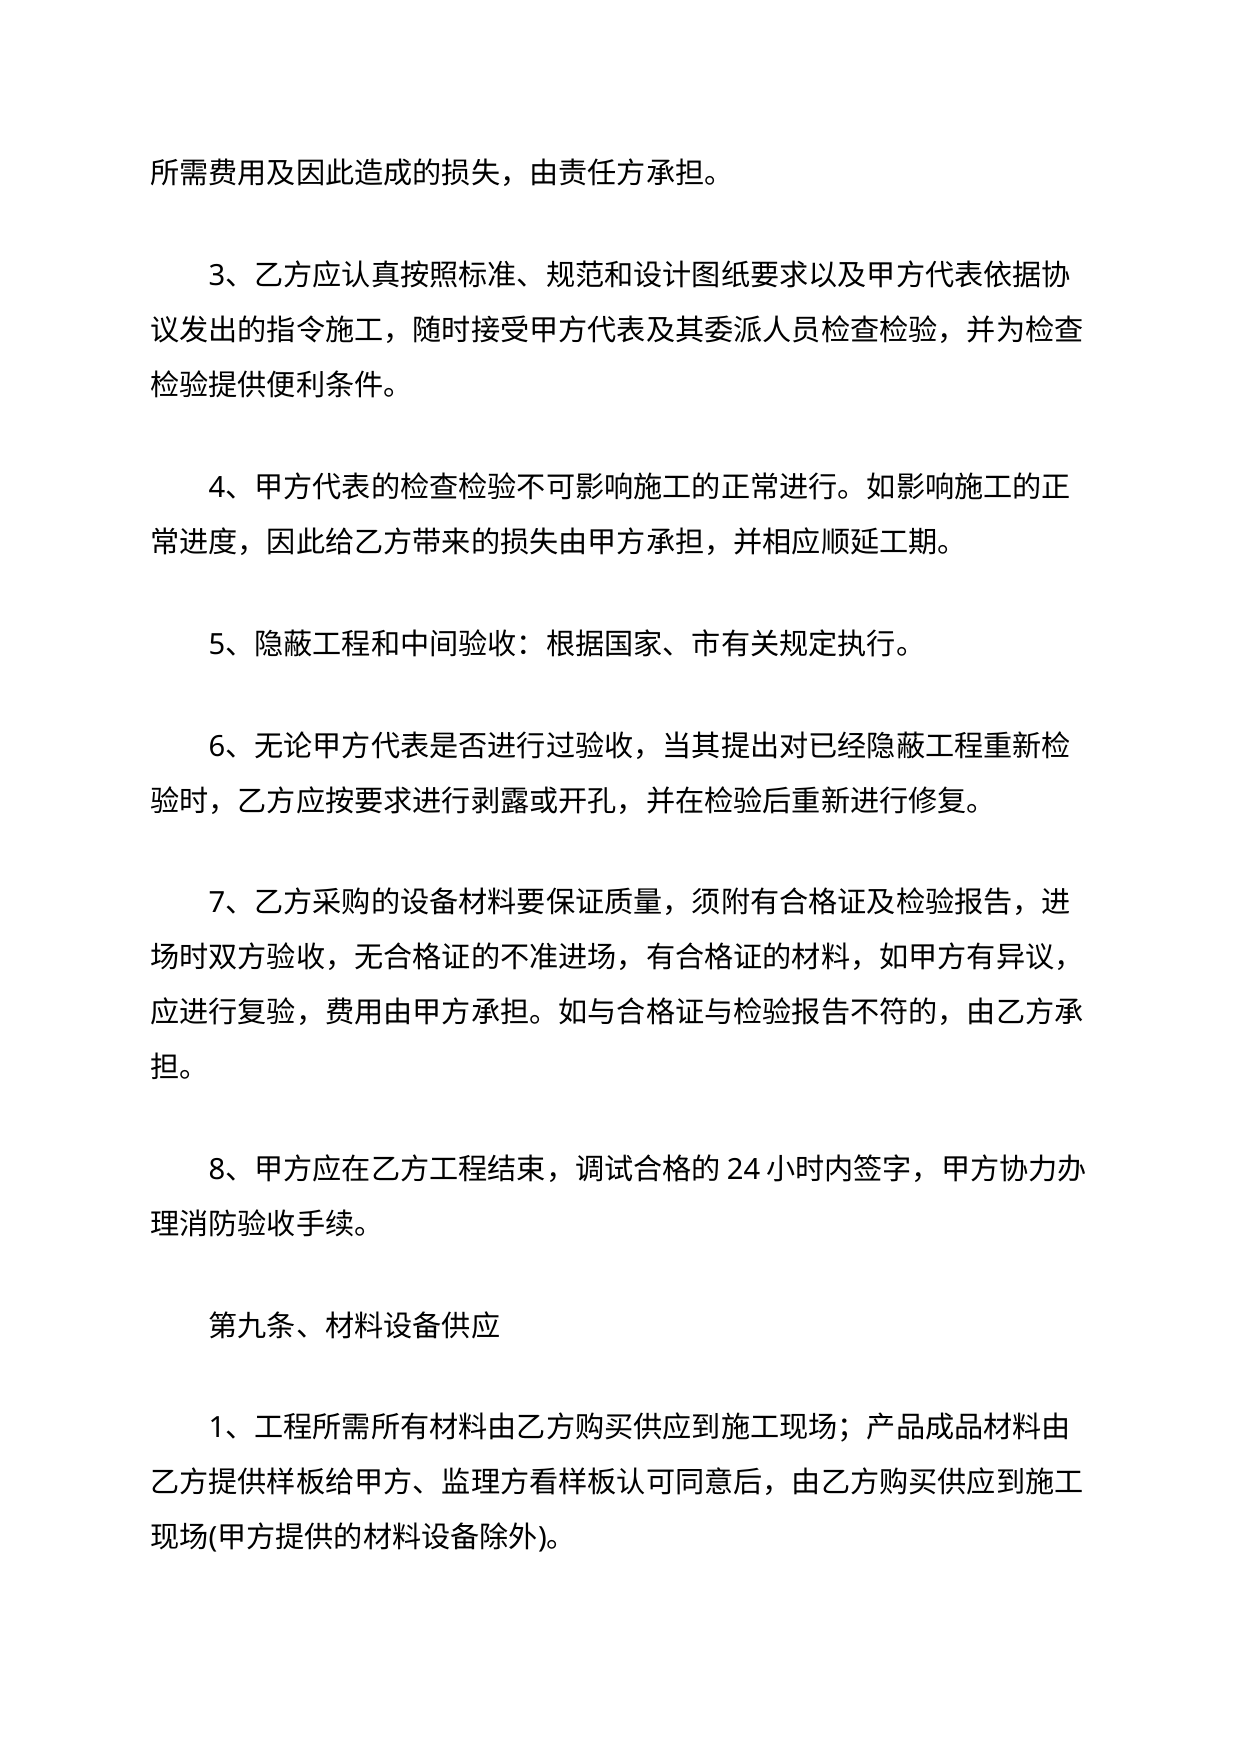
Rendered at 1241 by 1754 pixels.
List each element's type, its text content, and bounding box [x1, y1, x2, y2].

text 第九条、材料设备供应 [150, 1302, 1090, 1344]
text 6、无论甲方代表是否进行过验收，当其提出对已经隐蔽工程重新检验时，乙方应按要求进行剥露或开孔，并在检验后重新进行修复。 [150, 722, 1090, 819]
text 8、甲方应在乙方工程结束，调试合格的24小时内签字，甲方协力办理消防验收手续。 [150, 1146, 1090, 1243]
text 1、工程所需所有材料由乙方购买供应到施工现场；产品成品材料由乙方提供样板给甲方、监理方看样板认可同意后，由乙方购买供应到施工现场(甲方提供的材料设备除外)。 [150, 1404, 1090, 1556]
text 7、乙方采购的设备材料要保证质量，须附有合格证及检验报告，进场时双方验收，无合格证的不准进场，有合格证的材料，如甲方有异议，应进行复验，费用由甲方承担。如与合格证与检验报告不符的，由乙方承担。 [150, 879, 1090, 1086]
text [150, 150, 1090, 192]
text 5、隐蔽工程和中间验收：根据国家、市有关规定执行。 [150, 620, 1090, 663]
text 4、甲方代表的检查检验不可影响施工的正常进行。如影响施工的正常进度，因此给乙方带来的损失由甲方承担，并相应顺延工期。 [150, 463, 1090, 561]
text 3、乙方应认真按照标准、规范和设计图纸要求以及甲方代表依据协议发出的指令施工，随时接受甲方代表及其委派人员检查检验，并为检查检验提供便利条件。 [150, 252, 1090, 404]
